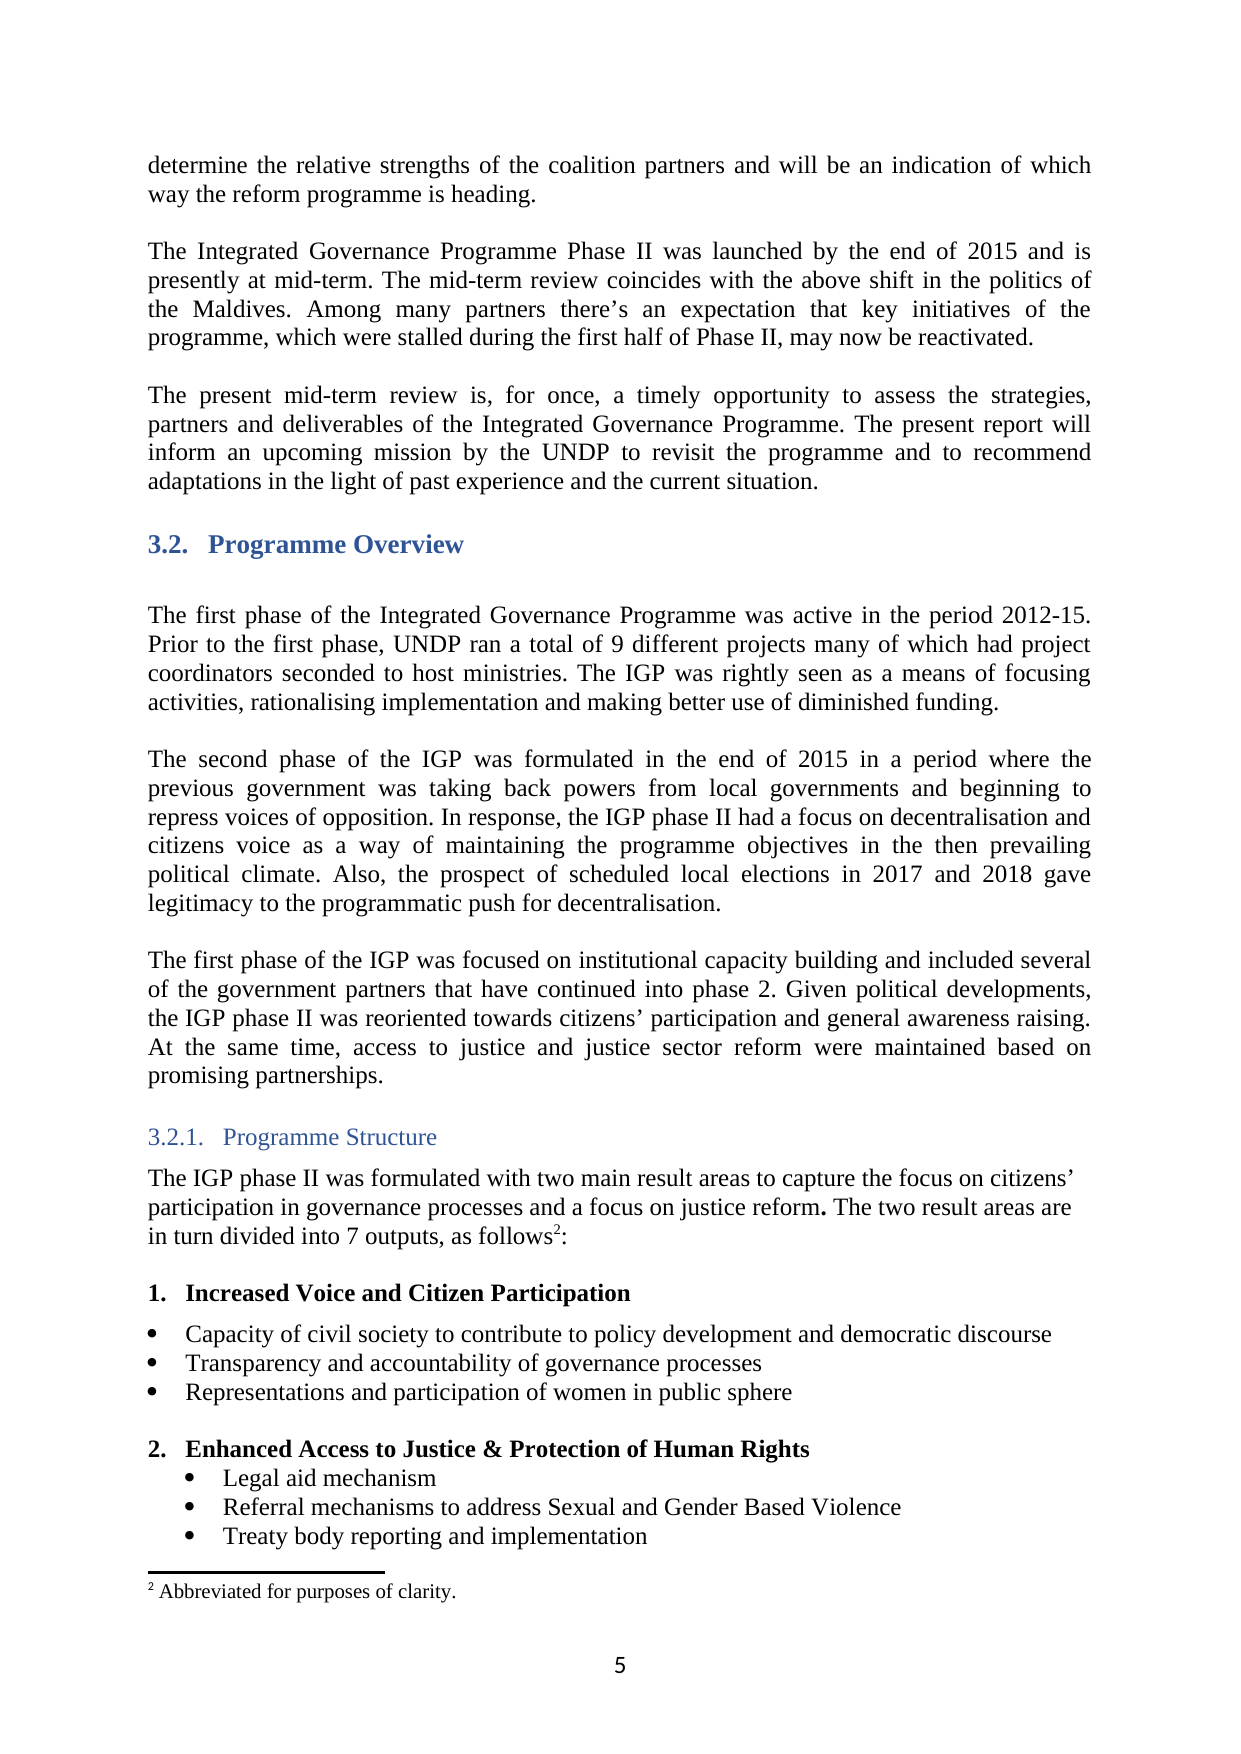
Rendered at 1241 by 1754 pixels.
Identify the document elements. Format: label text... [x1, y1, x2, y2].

list Increased Voice and Citizen Participation [148, 1278, 1092, 1307]
list Referral mechanisms to address Sexual and Gender Based Violence [185, 1492, 1092, 1521]
text The first phase of the Integrated Governance Programme was active in the period 2012-15. Prior to the first phase, UNDP ran a total of 9 different projects many of which had project coordinators seconded to host ministries. The IGP was rightly seen as a means of focusing activities, rationalising implementation and making better use of diminished funding. [148, 600, 1092, 715]
text The present mid-term review is, for once, a timely opportunity to assess the strategies, partners and deliverables of the Integrated Governance Programme. The present report will inform an upcoming mission by the UNDP to revisit the programme and to recommend adaptations in the light of past experience and the current situation. [148, 380, 1092, 495]
list Representations and participation of women in public sphere [148, 1377, 1092, 1406]
text The second phase of the IGP was formulated in the end of 2015 in a period where the previous government was taking back powers from local governments and beginning to repress voices of opposition. In response, the IGP phase II had a focus on decentralisation and citizens voice as a way of maintaining the programme objectives in the then prevailing political climate. Also, the prospect of scheduled local elections in 2017 and 2018 gave legitimacy to the programmatic push for decentralisation. [148, 744, 1092, 917]
list Enhanced Access to Justice & Protection of Human Rights [148, 1434, 1092, 1463]
list Transparency and accountability of governance processes [148, 1348, 1092, 1377]
text The IGP phase II was formulated with two main result areas to capture the focus on citizens’ participation in governance processes and a focus on justice reform. The two result areas are in turn divided into 7 outputs, as follows: [148, 1163, 1092, 1249]
list Capacity of civil society to contribute to policy development and democratic discourse [148, 1319, 1092, 1348]
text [148, 150, 1092, 207]
subtitle Programme Overview [148, 528, 1092, 559]
text The first phase of the IGP was focused on institutional capacity building and included several of the government partners that have continued into phase 2. Given political developments, the IGP phase II was reoriented towards citizens’ participation and general awareness raising. At the same time, access to justice and justice sector reform were maintained based on promising partnerships. [148, 945, 1092, 1089]
subtitle Programme Structure [148, 1122, 1092, 1151]
list Legal aid mechanism [185, 1463, 1092, 1492]
list Treaty body reporting and implementation [185, 1521, 1092, 1549]
text The Integrated Governance Programme Phase II was launched by the end of 2015 and is presently at mid-term. The mid-term review coincides with the above shift in the politics of the Maldives. Among many partners there’s an expectation that key initiatives of the programme, which were stalled during the first half of Phase II, may now be reactivated. [148, 236, 1092, 351]
